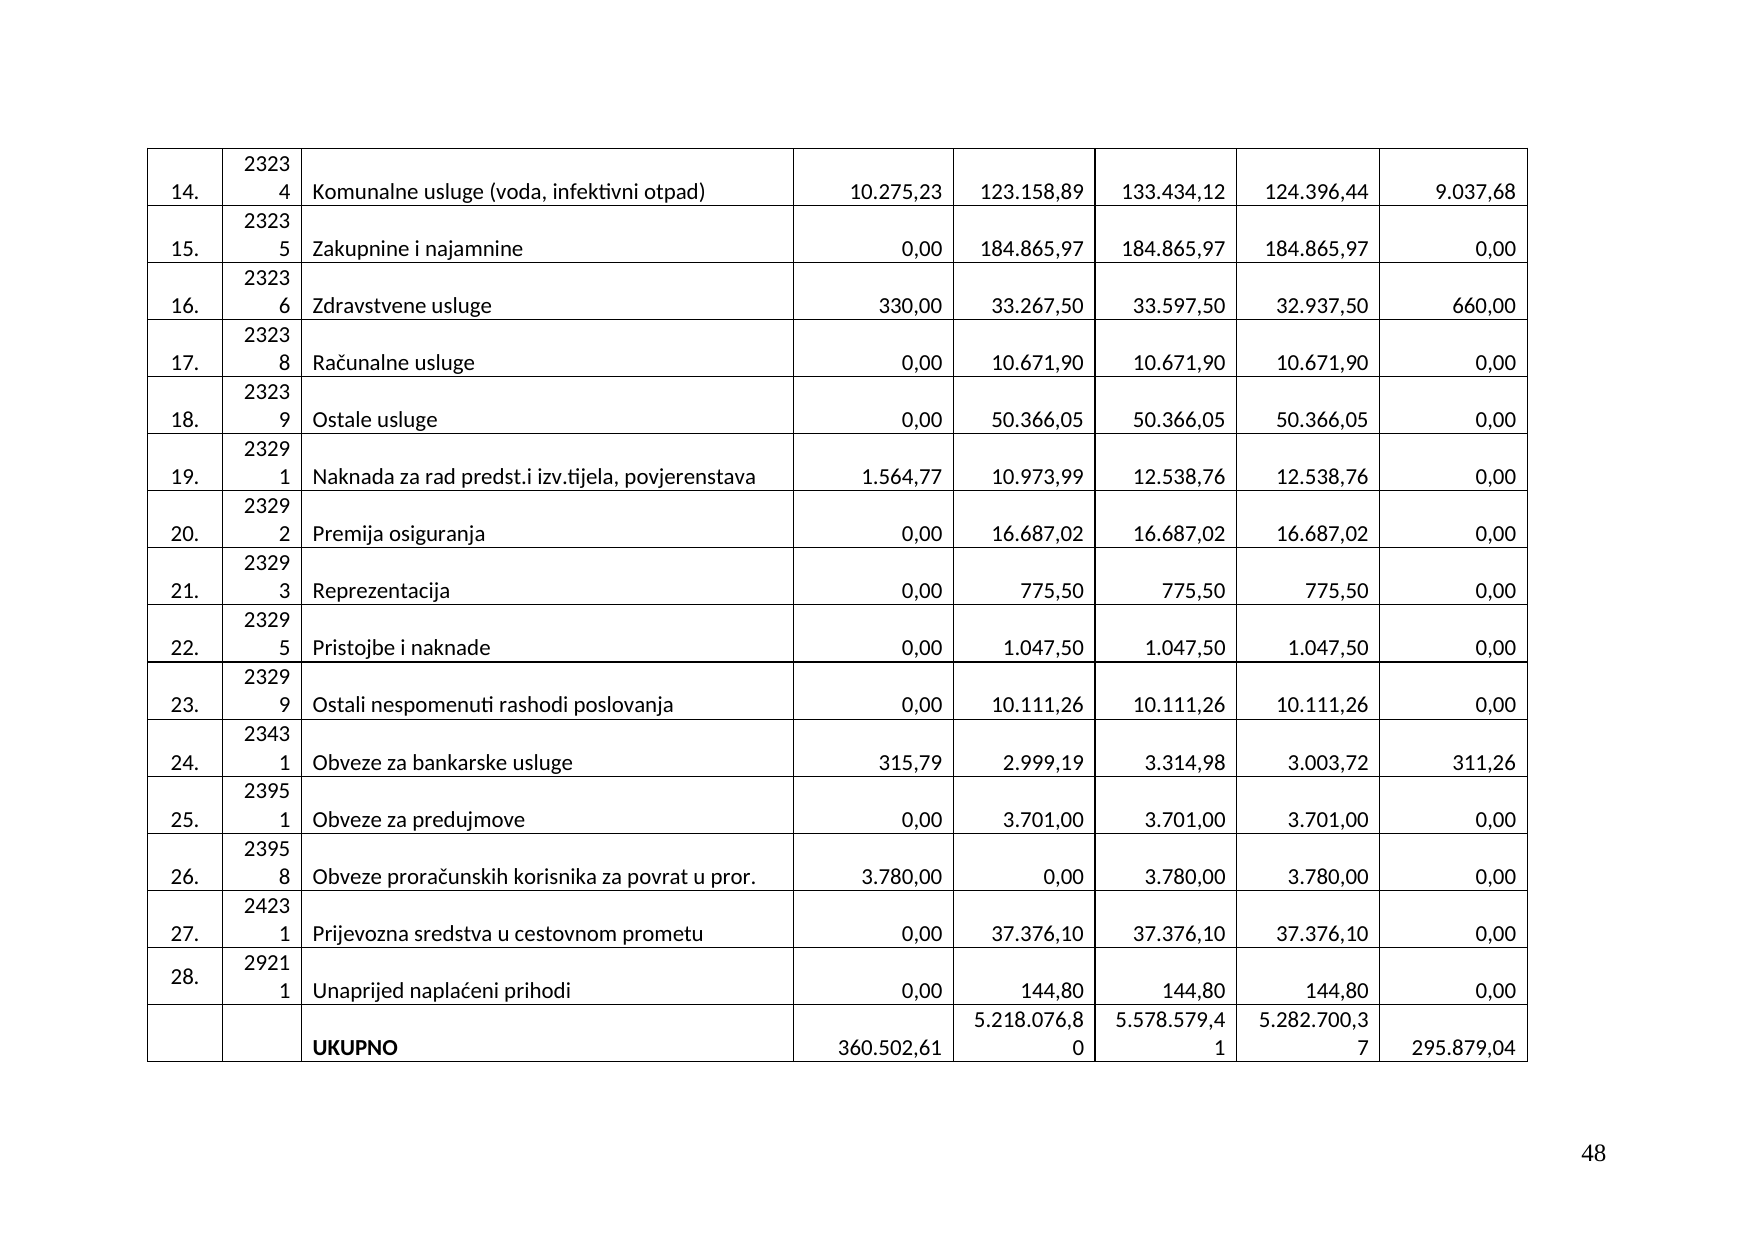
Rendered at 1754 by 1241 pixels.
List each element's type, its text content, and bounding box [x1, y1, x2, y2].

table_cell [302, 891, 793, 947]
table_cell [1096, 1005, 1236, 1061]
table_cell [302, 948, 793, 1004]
table_cell 23239 [223, 377, 301, 433]
table_cell 15. [148, 206, 222, 262]
table_cell 0,00 [794, 491, 953, 547]
table_cell 184.865,97 [954, 206, 1094, 262]
table_cell 0,00 [1380, 605, 1527, 661]
table_cell 10.671,90 [954, 320, 1094, 376]
table_cell 330,00 [794, 263, 953, 319]
table_cell 660,00 [1380, 263, 1527, 319]
table_cell 1.047,50 [1096, 605, 1236, 661]
table_cell 0,00 [794, 377, 953, 433]
table_cell 21. [148, 548, 222, 604]
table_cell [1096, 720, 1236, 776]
table_cell 32.937,50 [1237, 263, 1379, 319]
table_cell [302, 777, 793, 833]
table_cell 10.973,99 [954, 434, 1094, 490]
table_cell 0,00 [794, 663, 953, 718]
table_cell Zakupnine i najamnine [302, 206, 793, 262]
table_cell 14. [148, 149, 222, 205]
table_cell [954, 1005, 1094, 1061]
table_cell 184.865,97 [1237, 206, 1379, 262]
table_cell 123.158,89 [954, 149, 1094, 205]
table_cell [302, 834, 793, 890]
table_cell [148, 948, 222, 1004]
table_cell 23238 [223, 320, 301, 376]
table_cell 23291 [223, 434, 301, 490]
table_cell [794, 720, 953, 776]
table_cell 23299 [223, 663, 301, 718]
table_cell 20. [148, 491, 222, 547]
table_cell Reprezentacija [302, 548, 793, 604]
table_cell 10.275,23 [794, 149, 953, 205]
table_cell 0,00 [794, 605, 953, 661]
table_cell 775,50 [954, 548, 1094, 604]
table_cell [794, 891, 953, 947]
table_cell 0,00 [1380, 491, 1527, 547]
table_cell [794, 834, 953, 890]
table_cell 1.047,50 [1237, 605, 1379, 661]
table_cell 124.396,44 [1237, 149, 1379, 205]
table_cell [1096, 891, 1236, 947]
table_cell 0,00 [794, 548, 953, 604]
table_cell 23234 [223, 149, 301, 205]
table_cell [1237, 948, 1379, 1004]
table_cell Komunalne usluge (voda, infektivni otpad) [302, 149, 793, 205]
table_cell 0,00 [1380, 434, 1527, 490]
table_cell Ostale usluge [302, 377, 793, 433]
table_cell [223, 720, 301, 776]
table_cell 16.687,02 [1237, 491, 1379, 547]
table_cell 12.538,76 [1096, 434, 1236, 490]
table_cell 19. [148, 434, 222, 490]
table_cell 10.111,26 [1096, 663, 1236, 718]
table_cell 23235 [223, 206, 301, 262]
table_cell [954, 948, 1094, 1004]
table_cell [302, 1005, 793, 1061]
table_cell 23295 [223, 605, 301, 661]
table_cell 23. [148, 663, 222, 718]
table_cell 12.538,76 [1237, 434, 1379, 490]
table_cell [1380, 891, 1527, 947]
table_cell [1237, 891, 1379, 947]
table_cell 0,00 [794, 206, 953, 262]
table_cell 0,00 [1380, 548, 1527, 604]
table_cell 1.564,77 [794, 434, 953, 490]
table_cell Računalne usluge [302, 320, 793, 376]
table_cell 9.037,68 [1380, 149, 1527, 205]
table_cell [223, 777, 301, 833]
table_cell 10.671,90 [1096, 320, 1236, 376]
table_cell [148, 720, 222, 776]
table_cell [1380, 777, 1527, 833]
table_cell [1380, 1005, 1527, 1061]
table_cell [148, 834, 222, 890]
table_cell Zdravstvene usluge [302, 263, 793, 319]
table_cell Ostali nespomenuti rashodi poslovanja [302, 663, 793, 718]
table_cell 23293 [223, 548, 301, 604]
table_cell 17. [148, 320, 222, 376]
table_cell 50.366,05 [1237, 377, 1379, 433]
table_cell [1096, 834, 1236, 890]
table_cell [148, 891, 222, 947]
table_cell 10.111,26 [954, 663, 1094, 718]
table_cell 22. [148, 605, 222, 661]
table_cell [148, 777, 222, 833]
table_cell 133.434,12 [1096, 149, 1236, 205]
table_cell 16.687,02 [954, 491, 1094, 547]
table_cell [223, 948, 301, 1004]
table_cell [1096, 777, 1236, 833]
table_cell 50.366,05 [954, 377, 1094, 433]
table_cell 1.047,50 [954, 605, 1094, 661]
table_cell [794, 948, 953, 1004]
table_cell 0,00 [1380, 206, 1527, 262]
table_cell 23292 [223, 491, 301, 547]
table_cell 18. [148, 377, 222, 433]
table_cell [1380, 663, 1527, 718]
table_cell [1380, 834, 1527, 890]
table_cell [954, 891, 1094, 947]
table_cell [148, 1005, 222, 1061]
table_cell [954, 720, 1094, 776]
table_cell Naknada za rad predst.i izv.tijela, povjerenstava [302, 434, 793, 490]
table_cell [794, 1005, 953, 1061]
table_cell 33.597,50 [1096, 263, 1236, 319]
table_cell 0,00 [1380, 320, 1527, 376]
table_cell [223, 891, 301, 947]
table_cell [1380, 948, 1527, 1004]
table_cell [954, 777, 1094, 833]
table_cell 10.671,90 [1237, 320, 1379, 376]
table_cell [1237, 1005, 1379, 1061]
table_cell Premija osiguranja [302, 491, 793, 547]
table_cell 775,50 [1237, 548, 1379, 604]
table_cell 10.111,26 [1237, 663, 1379, 718]
table_cell 33.267,50 [954, 263, 1094, 319]
table_cell Pristojbe i naknade [302, 605, 793, 661]
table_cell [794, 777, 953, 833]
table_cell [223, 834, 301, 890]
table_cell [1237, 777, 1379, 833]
table_cell 16.687,02 [1096, 491, 1236, 547]
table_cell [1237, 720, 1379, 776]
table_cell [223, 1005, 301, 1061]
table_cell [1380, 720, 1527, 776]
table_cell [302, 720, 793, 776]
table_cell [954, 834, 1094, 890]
table_cell 184.865,97 [1096, 206, 1236, 262]
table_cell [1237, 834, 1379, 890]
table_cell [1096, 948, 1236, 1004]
table_cell 23236 [223, 263, 301, 319]
table_cell 0,00 [1380, 377, 1527, 433]
table_cell 0,00 [794, 320, 953, 376]
table_cell 16. [148, 263, 222, 319]
table_cell 50.366,05 [1096, 377, 1236, 433]
table_cell 775,50 [1096, 548, 1236, 604]
